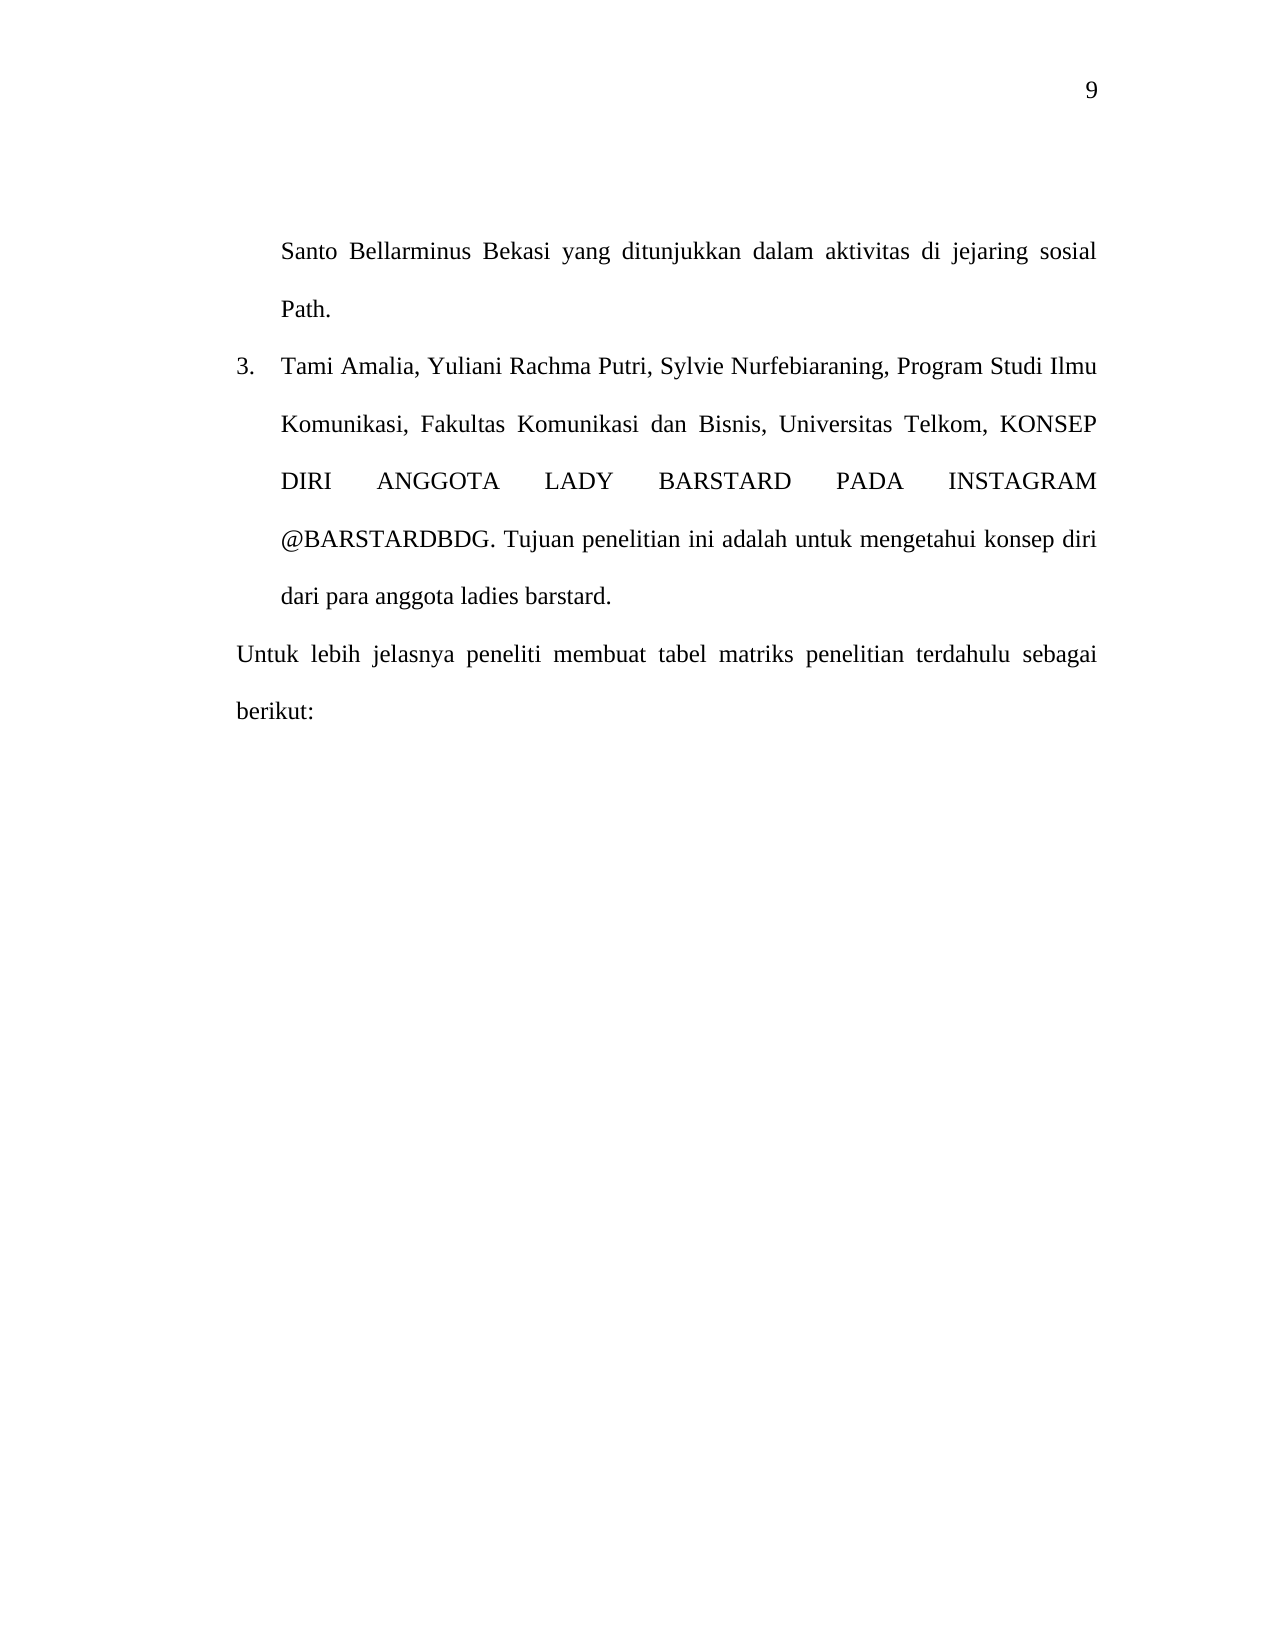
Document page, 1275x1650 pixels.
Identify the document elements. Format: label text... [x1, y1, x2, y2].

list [236, 236, 1098, 322]
list Tami Amalia, Yuliani Rachma Putri, Sylvie Nurfebiaraning, Program Studi Ilmu Komunikasi, Fakultas Komunikasi dan Bisnis, Universitas Telkom, KONSEP DIRI ANGGOTA LADY BARSTARD PADA INSTAGRAM @BARSTARDBDG. Tujuan penelitian ini adalah untuk mengetahui konsep diri dari para anggota ladies barstard. [236, 351, 1098, 610]
text Untuk lebih jelasnya peneliti membuat tabel matriks penelitian terdahulu sebagai berikut: [236, 639, 1098, 725]
